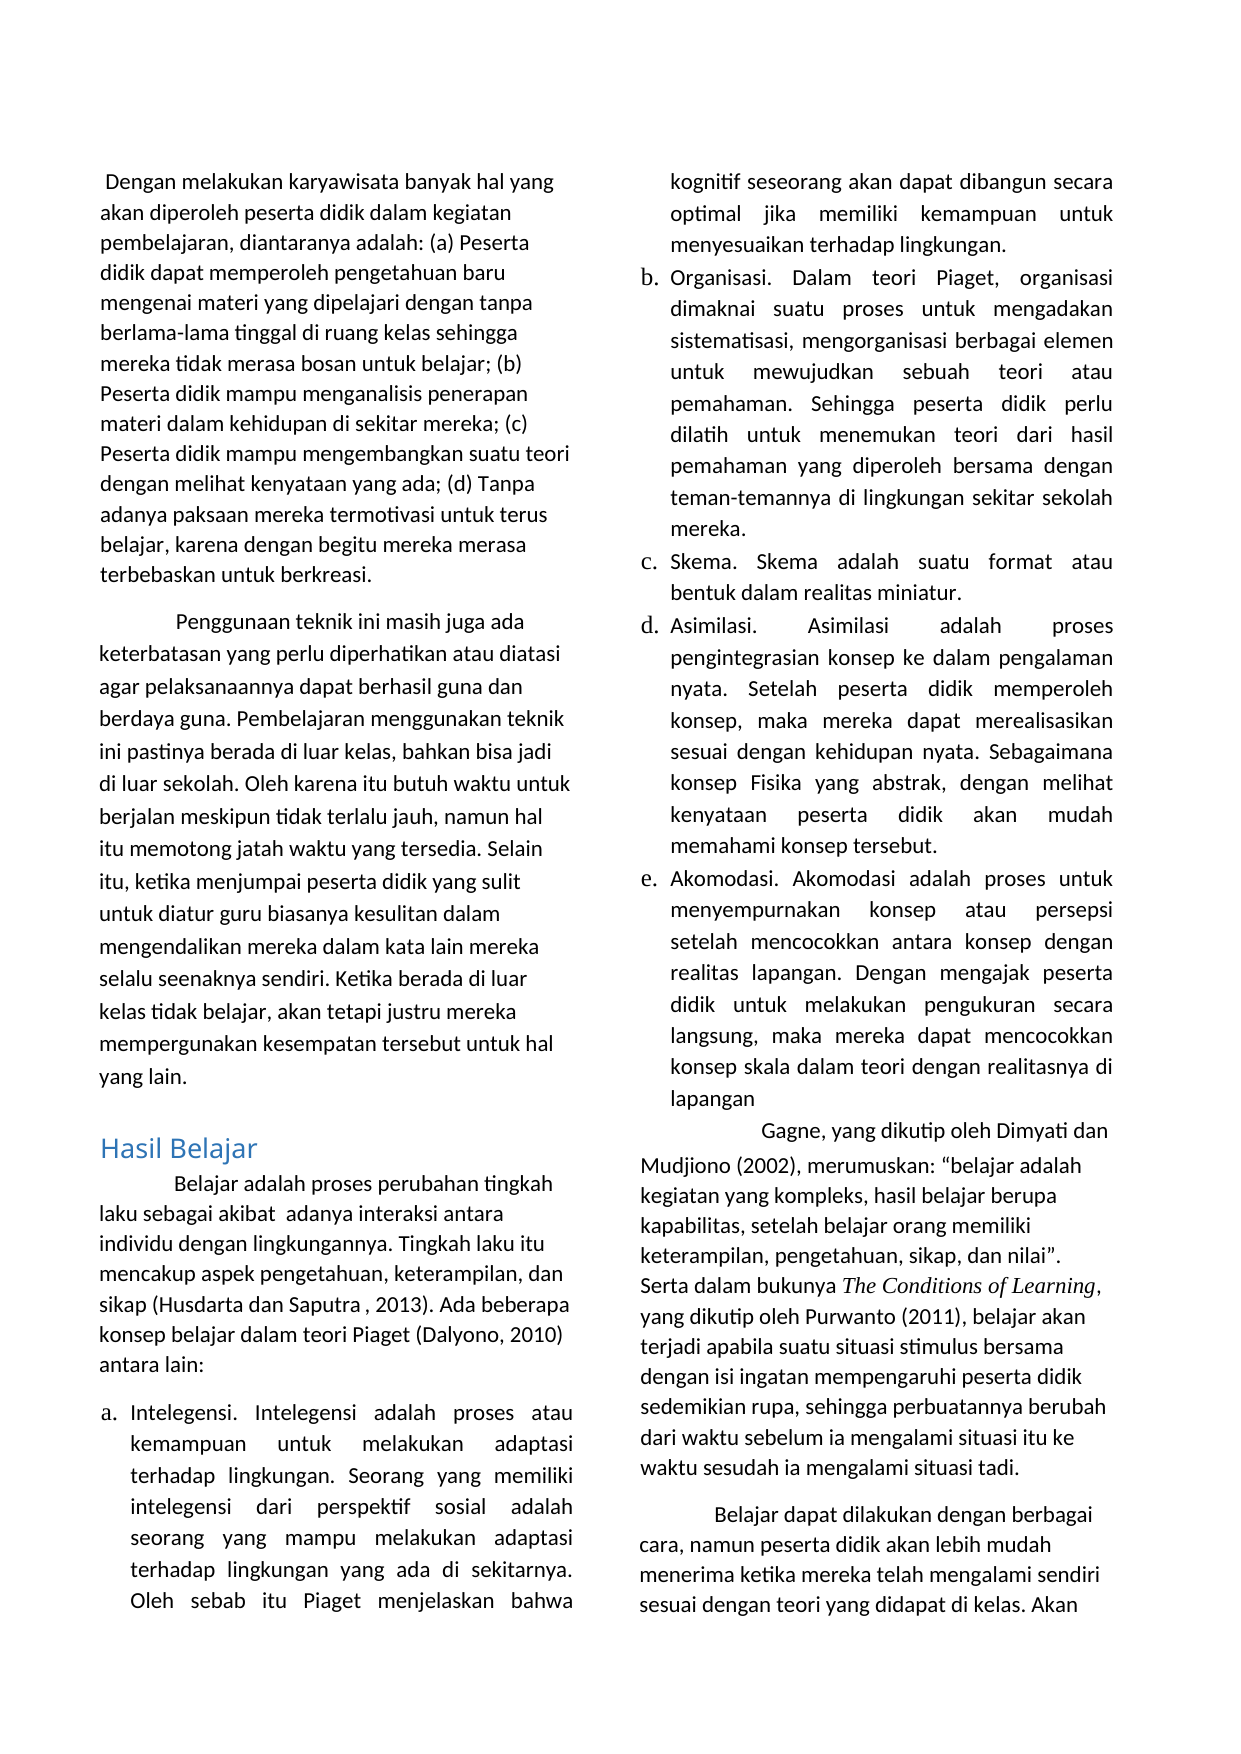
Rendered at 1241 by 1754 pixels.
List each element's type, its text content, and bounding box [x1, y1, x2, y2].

text Dengan melakukan karyawisata banyak hal yang akan diperoleh peserta didik dalam kegiatan pembelajaran, diantaranya adalah: (a) Peserta didik dapat memperoleh pengetahuan baru mengenai materi yang dipelajari dengan tanpa berlama-lama tinggal di ruang kelas sehingga mereka tidak merasa bosan untuk belajar; (b) Peserta didik mampu menganalisis penerapan materi dalam kehidupan di sekitar mereka; (c) Peserta didik mampu mengembangkan suatu teori dengan melihat kenyataan yang ada; (d) Tanpa adanya paksaan mereka termotivasi untuk terus belajar, karena dengan begitu mereka merasa terbebaskan untuk berkreasi. [100, 167, 573, 588]
text Mudjiono (2002), merumuskan: “belajar adalah kegiatan yang kompleks, hasil belajar berupa kapabilitas, setelah belajar orang memiliki keterampilan, pengetahuan, sikap, dan nilai”. Serta dalam bukunya The Conditions of Learning, yang dikutip oleh Purwanto (2011), belajar akan terjadi apabila suatu situasi stimulus bersama dengan isi ingatan mempengaruhi peserta didik sedemikian rupa, sehingga perbuatannya berubah dari waktu sebelum ia mengalami situasi itu ke waktu sesudah ia mengalami situasi tadi. [640, 1151, 1114, 1481]
text Gagne, yang dikutip oleh Dimyati dan [641, 1116, 1108, 1144]
subtitle Hasil Belajar [100, 1129, 573, 1166]
list Organisasi. Dalam teori Piaget, organisasi dimaknai suatu proses untuk mengadakan sistematisasi, mengorganisasi berbagai elemen untuk mewujudkan sebuah teori atau pemahaman. Sehingga peserta didik perlu dilatih untuk menemukan teori dari hasil pemahaman yang diperoleh bersama dengan teman-temannya di lingkungan sekitar sekolah mereka. [641, 262, 1114, 542]
text Penggunaan teknik ini masih juga ada keterbatasan yang perlu diperhatikan atau diatasi agar pelaksanaannya dapat berhasil guna dan berdaya guna. Pembelajaran menggunakan teknik ini pastinya berada di luar kelas, bahkan bisa jadi di luar sekolah. Oleh karena itu butuh waktu untuk berjalan meskipun tidak terlalu jauh, namun hal itu memotong jatah waktu yang tersedia. Selain itu, ketika menjumpai peserta didik yang sulit untuk diatur guru biasanya kesulitan dalam mengendalikan mereka dalam kata lain mereka selalu seenaknya sendiri. Ketika berada di luar kelas tidak belajar, akan tetapi justru mereka mempergunakan kesempatan tersebut untuk hal yang lain. [99, 607, 573, 1090]
list Asimilasi. Asimilasi adalah proses pengintegrasian konsep ke dalam pengalaman nyata. Setelah peserta didik memperoleh konsep, maka mereka dapat merealisasikan sesuai dengan kehidupan nyata. Sebagaimana konsep Fisika yang abstrak, dengan melihat kenyataan peserta didik akan mudah memahami konsep tersebut. [641, 611, 1114, 859]
list Akomodasi. Akomodasi adalah proses untuk menyempurnakan konsep atau persepsi setelah mencocokkan antara konsep dengan realitas lapangan. Dengan mengajak peserta didik untuk melakukan pengukuran secara langsung, maka mereka dapat mencocokkan konsep skala dalam teori dengan realitasnya di lapangan [641, 863, 1114, 1112]
list Skema. Skema adalah suatu format atau bentuk dalam realitas miniatur. [641, 546, 1114, 607]
list Intelegensi. Intelegensi adalah proses atau kemampuan untuk melakukan adaptasi terhadap lingkungan. Seorang yang memiliki intelegensi dari perspektif sosial adalah seorang yang mampu melakukan adaptasi terhadap lingkungan yang ada di sekitarnya. Oleh sebab itu Piaget menjelaskan bahwa kognitif seseorang akan dapat dibangun secara optimal jika memiliki kemampuan untuk menyesuaikan terhadap lingkungan. [641, 167, 1114, 258]
text Belajar adalah proses perubahan tingkah laku sebagai akibat adanya interaksi antara individu dengan lingkungannya. Tingkah laku itu mencakup aspek pengetahuan, keterampilan, dan sikap (Husdarta dan Saputra , 2013). Ada beberapa konsep belajar dalam teori Piaget (Dalyono, 2010) antara lain: [99, 1169, 573, 1378]
list Intelegensi. Intelegensi adalah proses atau kemampuan untuk melakukan adaptasi terhadap lingkungan. Seorang yang memiliki intelegensi dari perspektif sosial adalah seorang yang mampu melakukan adaptasi terhadap lingkungan yang ada di sekitarnya. Oleh sebab itu Piaget menjelaskan bahwa kognitif seseorang akan dapat dibangun secara optimal jika memiliki kemampuan untuk menyesuaikan terhadap lingkungan. [101, 1397, 573, 1614]
